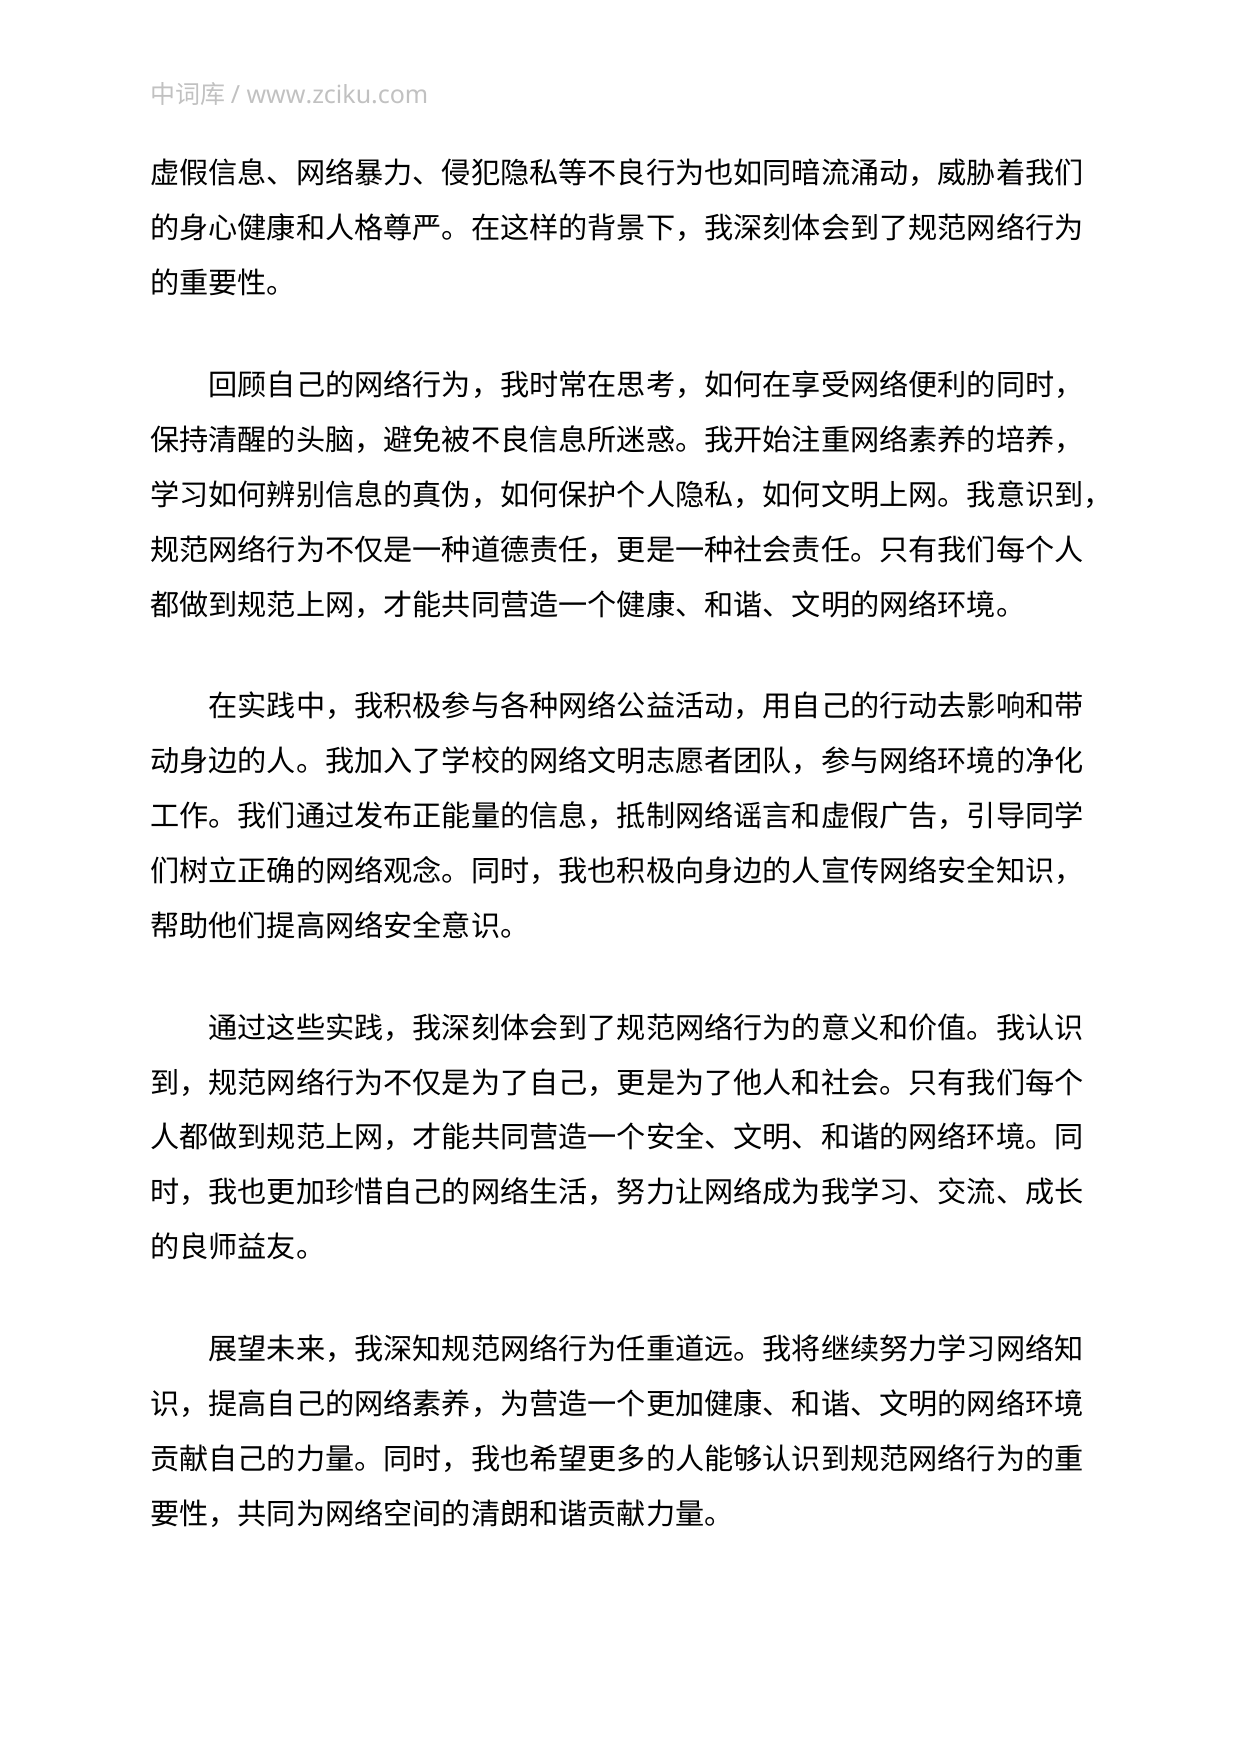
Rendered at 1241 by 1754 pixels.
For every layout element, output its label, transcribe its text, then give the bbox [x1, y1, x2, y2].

text 回顾自己的网络行为，我时常在思考，如何在享受网络便利的同时，保持清醒的头脑，避免被不良信息所迷惑。我开始注重网络素养的培养，学习如何辨别信息的真伪，如何保护个人隐私，如何文明上网。我意识到，规范网络行为不仅是一种道德责任，更是一种社会责任。只有我们每个人都做到规范上网，才能共同营造一个健康、和谐、文明的网络环境。 [150, 362, 1090, 623]
text 通过这些实践，我深刻体会到了规范网络行为的意义和价值。我认识到，规范网络行为不仅是为了自己，更是为了他人和社会。只有我们每个人都做到规范上网，才能共同营造一个安全、文明、和谐的网络环境。同时，我也更加珍惜自己的网络生活，努力让网络成为我学习、交流、成长的良师益友。 [150, 1004, 1090, 1266]
text 展望未来，我深知规范网络行为任重道远。我将继续努力学习网络知识，提高自己的网络素养，为营造一个更加健康、和谐、文明的网络环境贡献自己的力量。同时，我也希望更多的人能够认识到规范网络行为的重要性，共同为网络空间的清朗和谐贡献力量。 [150, 1326, 1090, 1533]
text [150, 150, 1090, 302]
text 在实践中，我积极参与各种网络公益活动，用自己的行动去影响和带动身边的人。我加入了学校的网络文明志愿者团队，参与网络环境的净化工作。我们通过发布正能量的信息，抵制网络谣言和虚假广告，引导同学们树立正确的网络观念。同时，我也积极向身边的人宣传网络安全知识，帮助他们提高网络安全意识。 [150, 683, 1090, 945]
